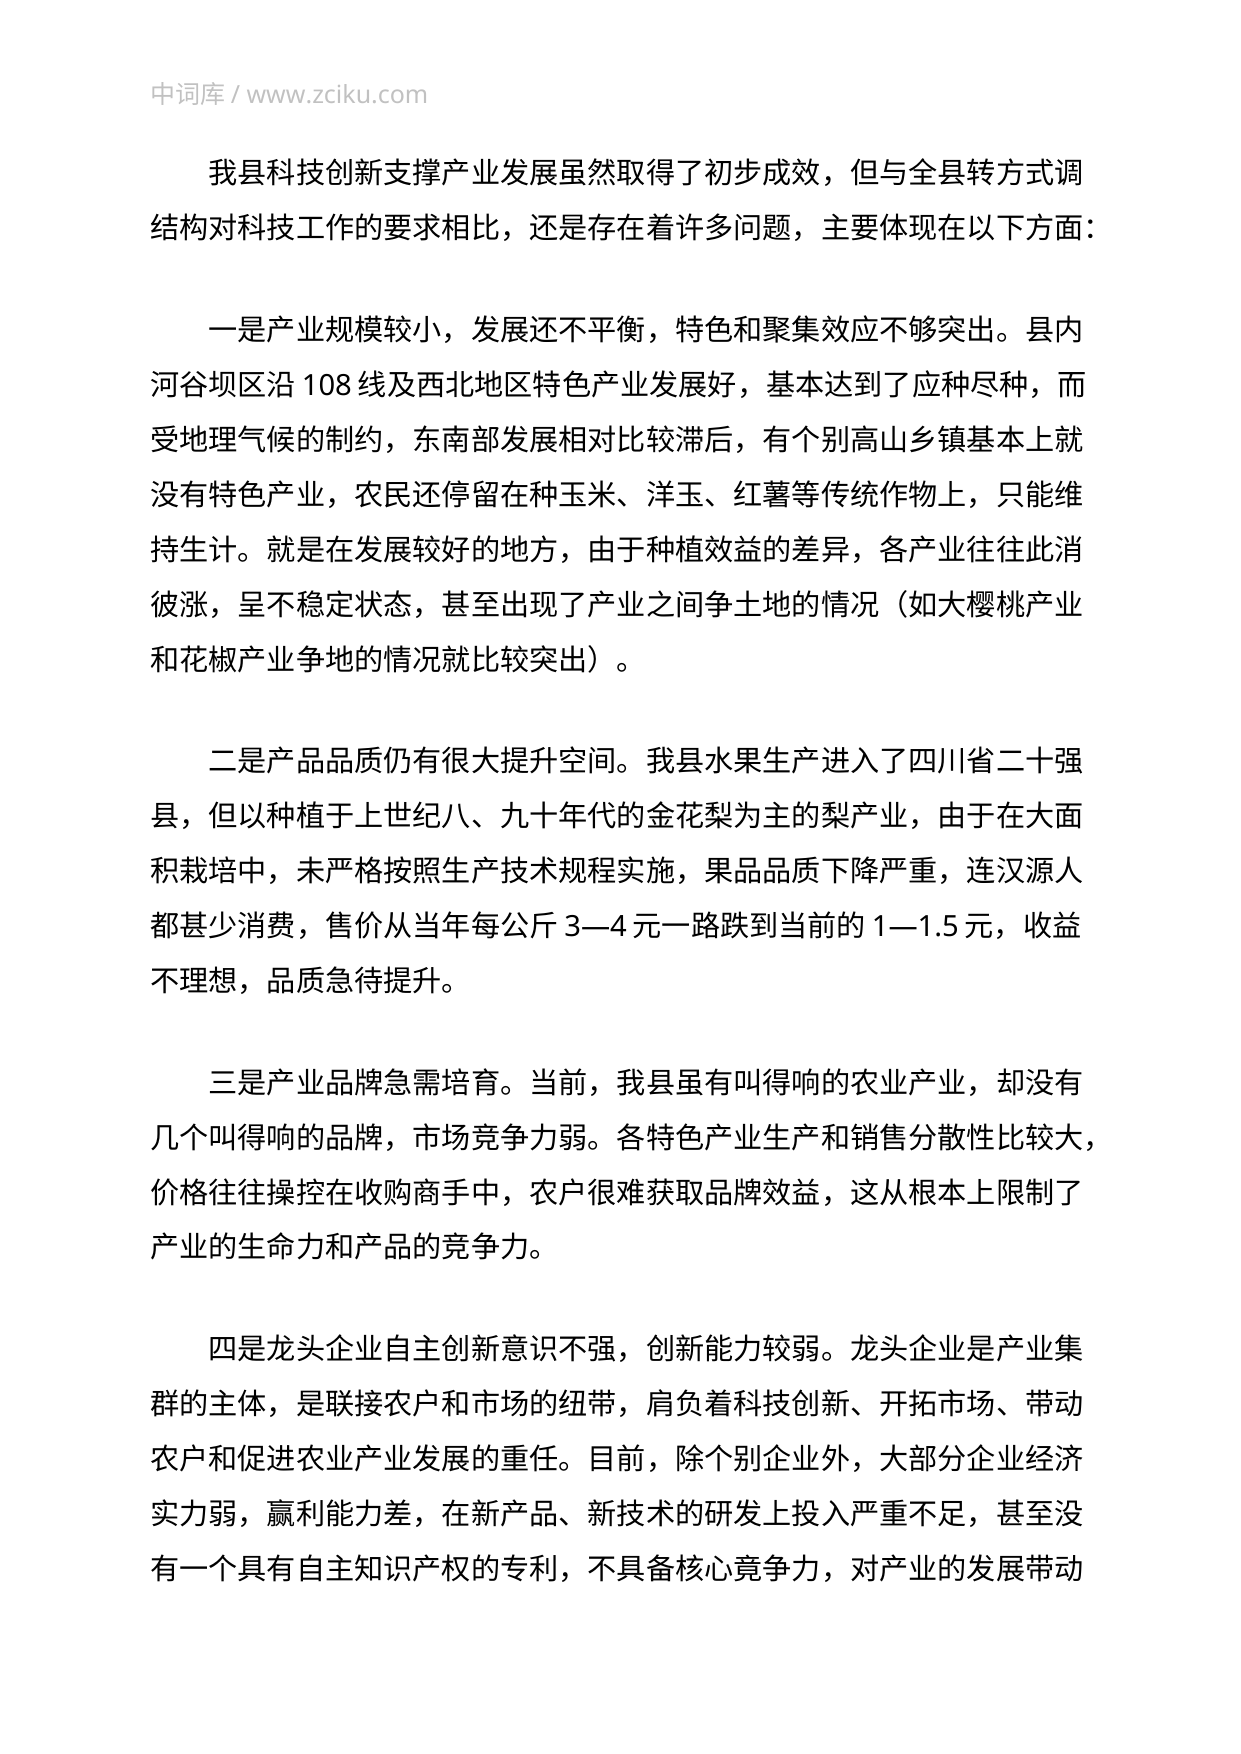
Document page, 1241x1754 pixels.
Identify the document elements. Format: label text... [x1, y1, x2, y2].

text 三是产业品牌急需培育。当前，我县虽有叫得响的农业产业，却没有几个叫得响的品牌，市场竞争力弱。各特色产业生产和销售分散性比较大，价格往往操控在收购商手中，农户很难获取品牌效益，这从根本上限制了产业的生命力和产品的竞争力。 [150, 1059, 1090, 1266]
text 二是产品品质仍有很大提升空间。我县水果生产进入了四川省二十强县，但以种植于上世纪八、九十年代的金花梨为主的梨产业，由于在大面积栽培中，未严格按照生产技术规程实施，果品品质下降严重，连汉源人都甚少消费，售价从当年每公斤3—4元一路跌到当前的1—1.5元，收益不理想，品质急待提升。 [150, 738, 1090, 1000]
text 我县科技创新支撑产业发展虽然取得了初步成效，但与全县转方式调结构对科技工作的要求相比，还是存在着许多问题，主要体现在以下方面： [150, 150, 1090, 247]
text 一是产业规模较小，发展还不平衡，特色和聚集效应不够突出。县内河谷坝区沿108线及西北地区特色产业发展好，基本达到了应种尽种，而受地理气候的制约，东南部发展相对比较滞后，有个别高山乡镇基本上就没有特色产业，农民还停留在种玉米、洋玉、红薯等传统作物上，只能维持生计。就是在发展较好的地方，由于种植效益的差异，各产业往往此消彼涨，呈不稳定状态，甚至出现了产业之间争土地的情况（如大樱桃产业和花椒产业争地的情况就比较突出）。 [150, 307, 1090, 678]
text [150, 1326, 1090, 1588]
